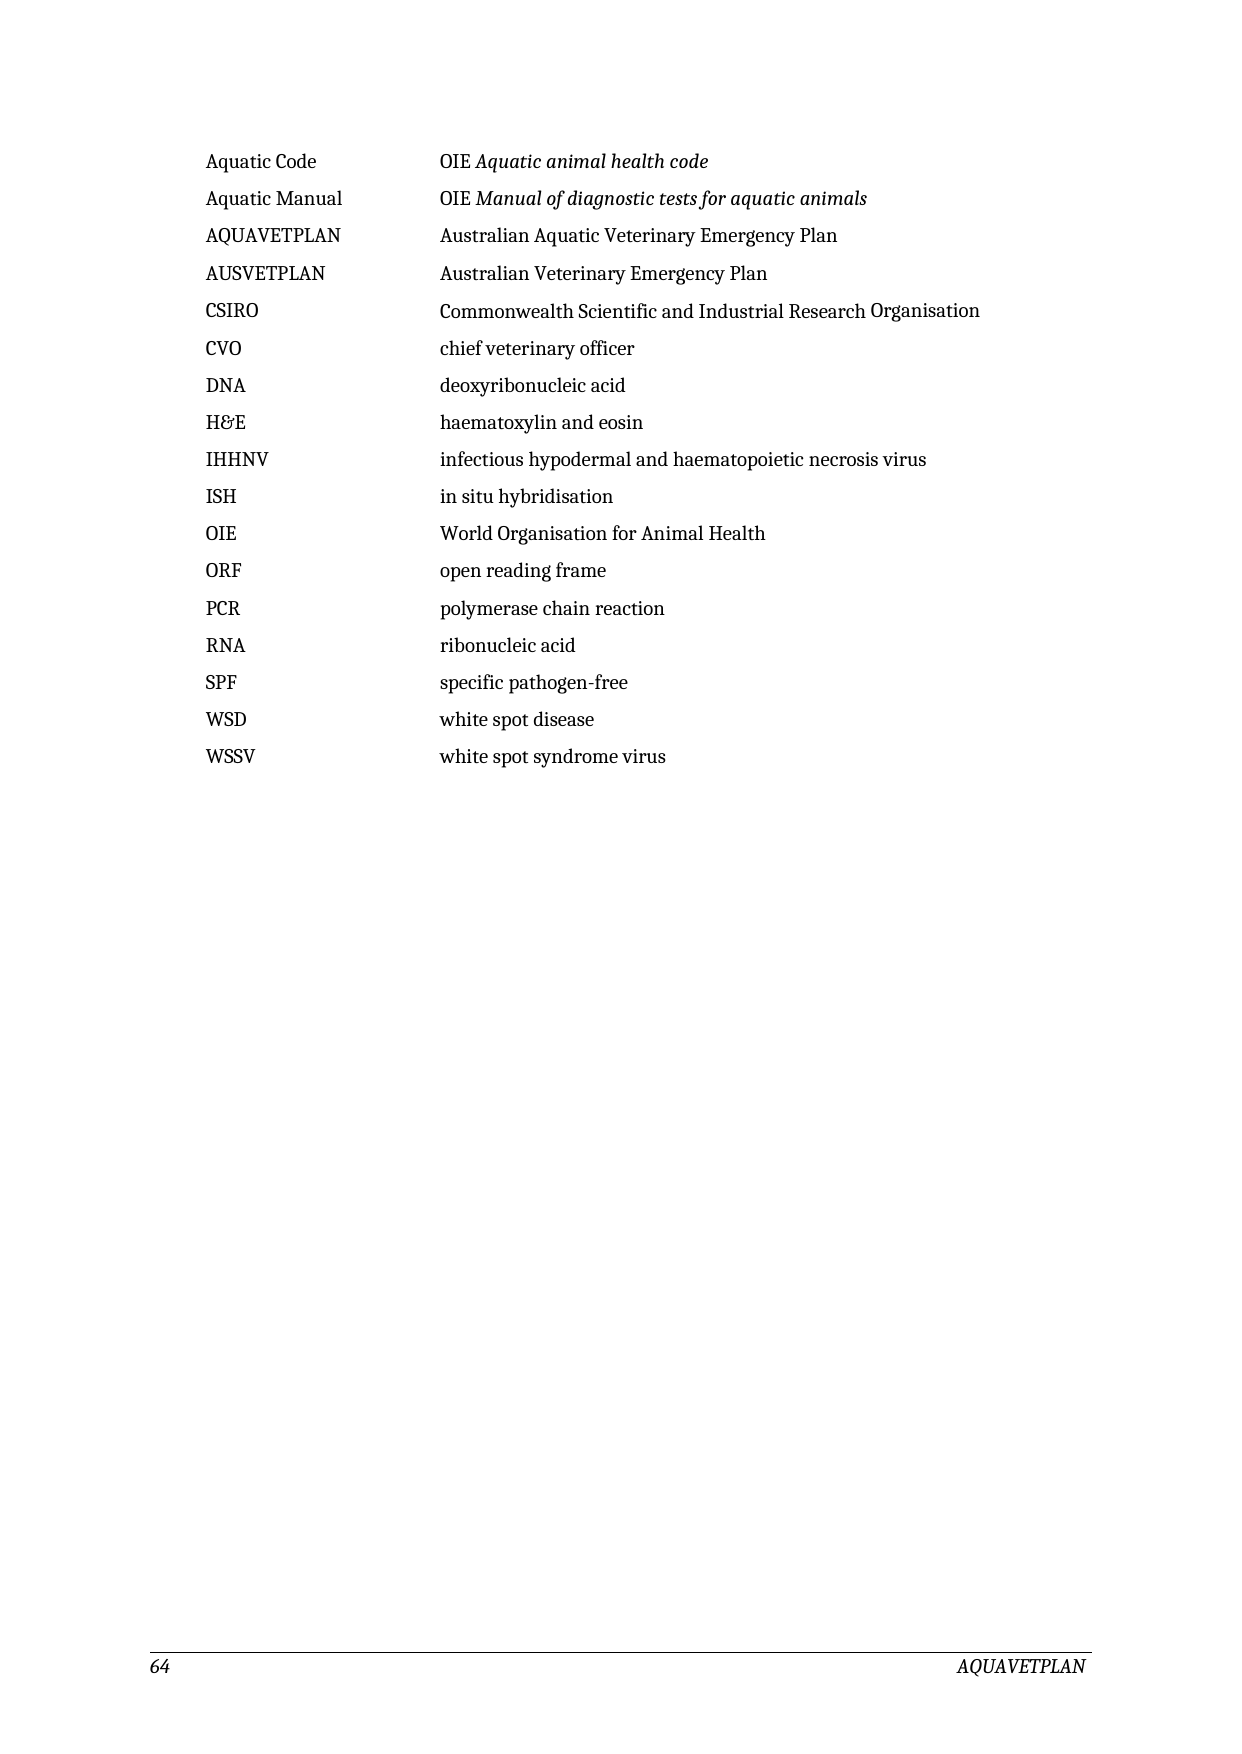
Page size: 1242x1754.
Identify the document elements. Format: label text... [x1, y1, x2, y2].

table_cell World Organisation for Animal Health [429, 522, 1077, 559]
table_cell OIE Manual of diagnostic tests for aquatic animals [429, 187, 1077, 224]
table_cell CSIRO [194, 298, 428, 337]
table_cell Australian Veterinary Emergency Plan [429, 261, 1077, 298]
table_cell PCR [194, 596, 428, 633]
table_cell chief veterinary officer [429, 337, 1077, 374]
table_cell ribonucleic acid [429, 633, 1077, 670]
table_cell white spot syndrome virus [429, 745, 1077, 782]
table_cell ISH [194, 485, 428, 522]
table_cell deoxyribonucleic acid [429, 374, 1077, 411]
table_cell H&E [194, 411, 428, 448]
table_cell open reading frame [429, 559, 1077, 596]
table_cell AQUAVETPLAN [194, 224, 428, 261]
table_cell polymerase chain reaction [429, 596, 1077, 633]
table_cell OIE Aquatic animal health code [429, 150, 1077, 187]
table_cell Aquatic Code [194, 150, 428, 187]
table_cell Aquatic Manual [194, 187, 428, 224]
table_cell WSSV [194, 745, 428, 782]
table_cell DNA [194, 374, 428, 411]
table_cell specific pathogen-free [429, 670, 1077, 707]
table_cell WSD [194, 708, 428, 744]
table_cell infectious hypodermal and haematopoietic necrosis virus [429, 448, 1077, 485]
table_cell white spot disease [429, 708, 1077, 744]
table_cell RNA [194, 633, 428, 670]
table_cell haematoxylin and eosin [429, 411, 1077, 448]
table_cell ORF [194, 559, 428, 596]
table_cell OIE [194, 522, 428, 559]
table_cell in situ hybridisation [429, 485, 1077, 522]
table_cell IHHNV [194, 448, 428, 485]
table_cell Commonwealth Scientific and Industrial Research Organisation [429, 298, 1077, 337]
table_cell AUSVETPLAN [194, 261, 428, 298]
table_cell SPF [194, 670, 428, 707]
table_cell CVO [194, 337, 428, 374]
table_cell Australian Aquatic Veterinary Emergency Plan [429, 224, 1077, 261]
